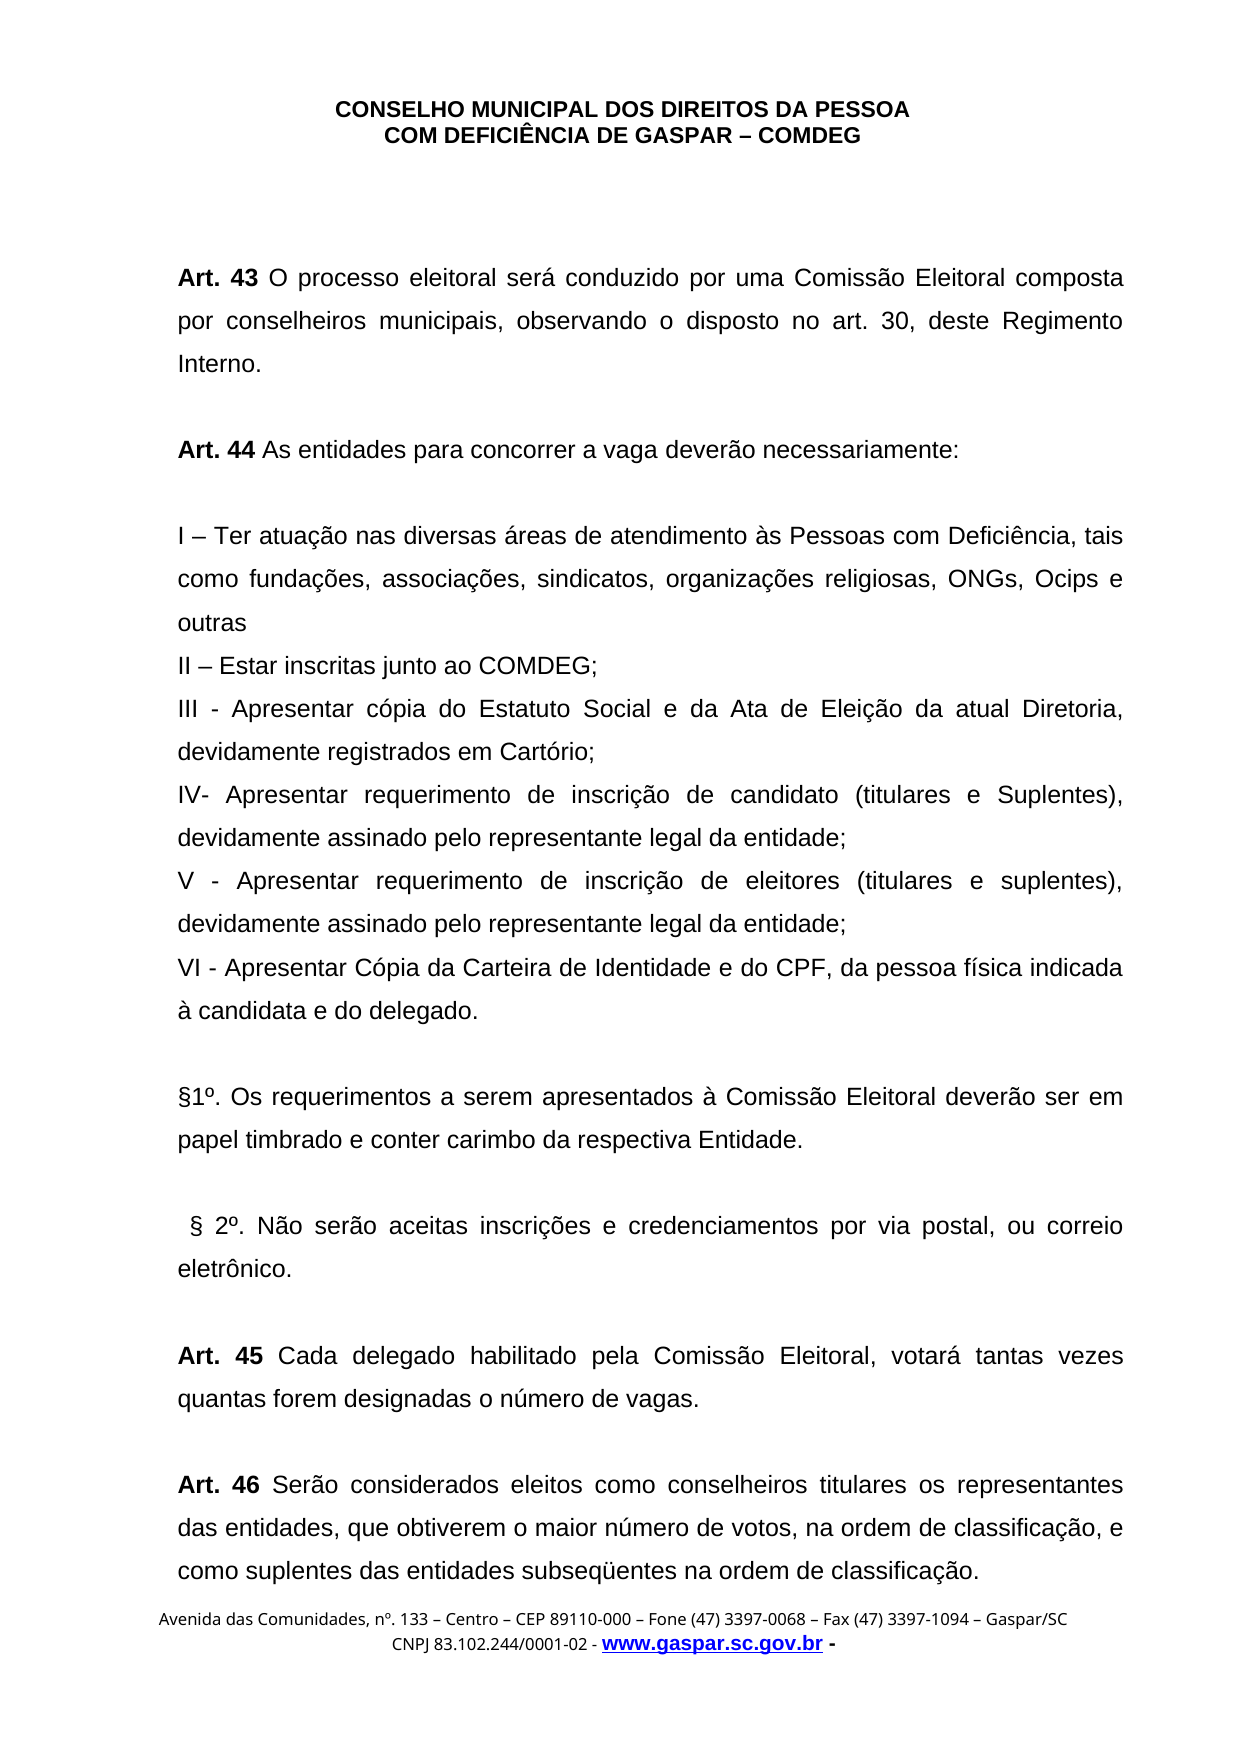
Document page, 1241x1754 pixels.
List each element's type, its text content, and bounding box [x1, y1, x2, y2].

text Art. 43 O processo eleitoral será conduzido por uma Comissão Eleitoral composta por conselheiros municipais, observando o disposto no art. 30, deste Regimento Interno. [177, 262, 1125, 377]
text §1º. Os requerimentos a serem apresentados à Comissão Eleitoral deverão ser em papel timbrado e conter carimbo da respectiva Entidade. [177, 1082, 1125, 1154]
text II – Estar inscritas junto ao COMDEG; [177, 651, 1125, 679]
text I – Ter atuação nas diversas áreas de atendimento às Pessoas com Deficiência, tais como fundações, associações, sindicatos, organizações religiosas, ONGs, Ocips e outras [177, 521, 1125, 636]
text V - Apresentar requerimento de inscrição de eleitores (titulares e suplentes), devidamente assinado pelo representante legal da entidade; [177, 866, 1125, 938]
text VI - Apresentar Cópia da Carteira de Identidade e do CPF, da pessoa física indicada à candidata e do delegado. [177, 952, 1125, 1024]
text Art. 44 As entidades para concorrer a vaga deverão necessariamente: [177, 435, 1125, 464]
text Art. 46 Serão considerados eleitos como conselheiros titulares os representantes das entidades, que obtiverem o maior número de votos, na ordem de classificação, e como suplentes das entidades subseqüentes na ordem de classificação. [177, 1470, 1125, 1585]
text Art. 45 Cada delegado habilitado pela Comissão Eleitoral, votará tantas vezes quantas forem designadas o número de vagas. [177, 1341, 1125, 1412]
text III - Apresentar cópia do Estatuto Social e da Ata de Eleição da atual Diretoria, devidamente registrados em Cartório; [177, 694, 1125, 766]
text § 2º. Não serão aceitas inscrições e credenciamentos por via postal, ou correio eletrônico. [177, 1211, 1125, 1283]
text IV- Apresentar requerimento de inscrição de candidato (titulares e Suplentes), devidamente assinado pelo representante legal da entidade; [177, 780, 1125, 852]
